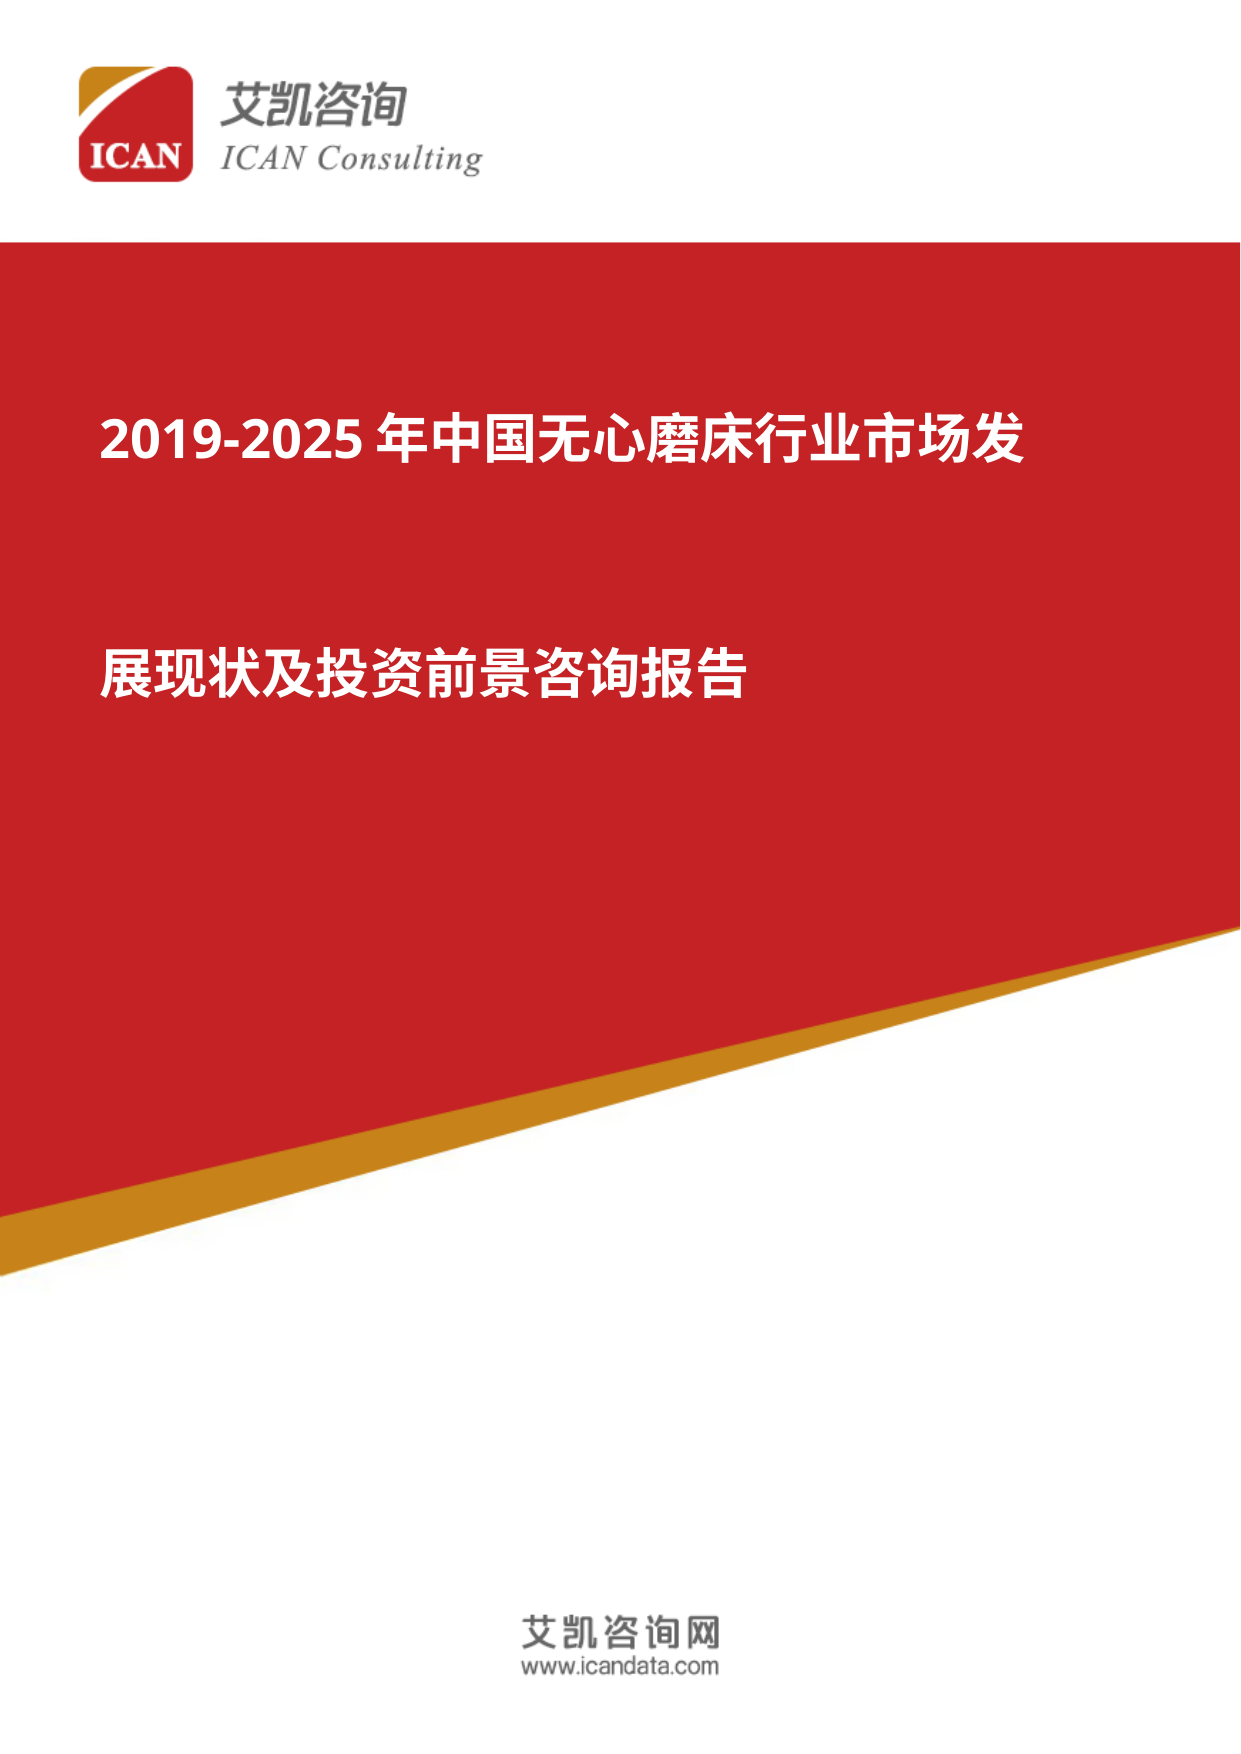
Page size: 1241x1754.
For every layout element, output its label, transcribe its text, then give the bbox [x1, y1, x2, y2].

picture [0, 5, 1241, 1754]
subtitle 2019-2025年中国无心磨床行业市场发展现状及投资前景咨询报告 [99, 386, 1053, 718]
